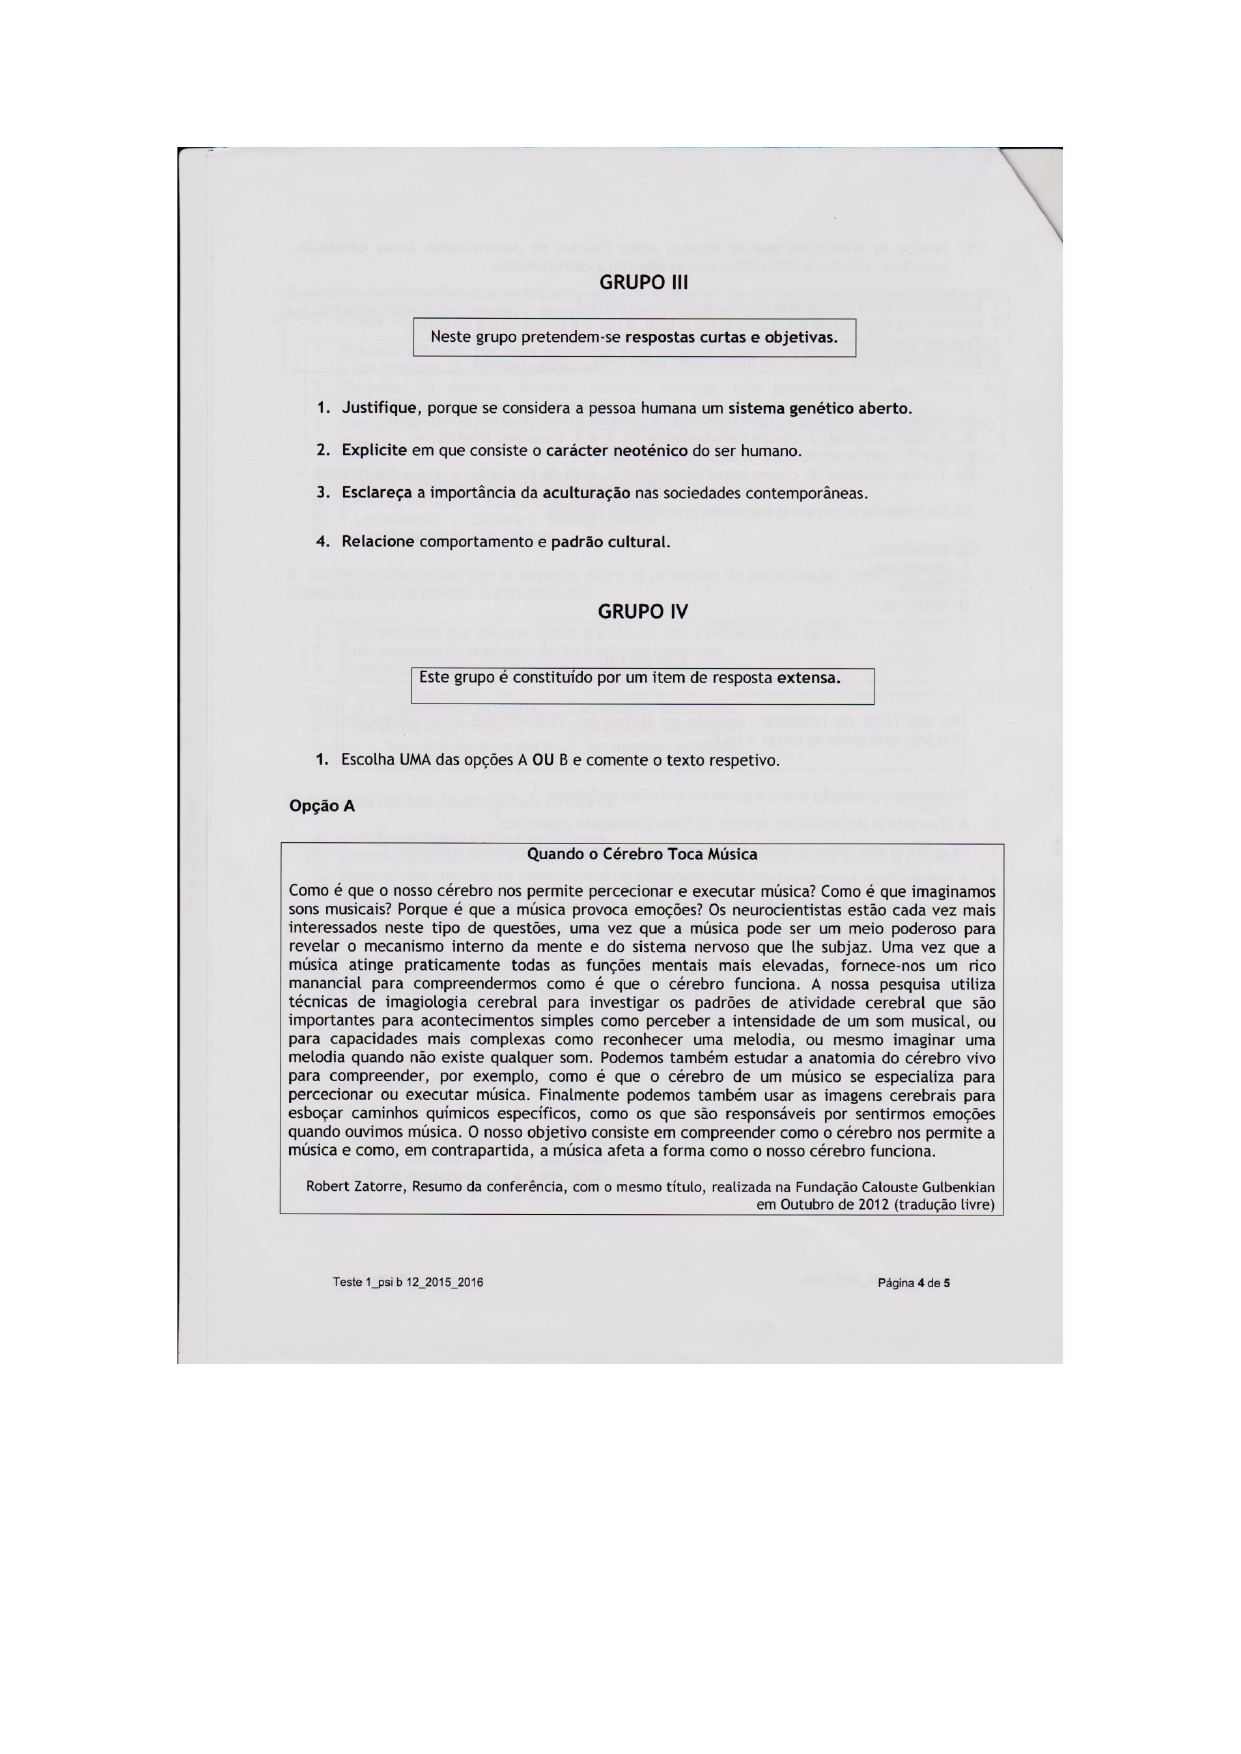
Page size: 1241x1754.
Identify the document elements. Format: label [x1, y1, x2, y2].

picture [177, 147, 1063, 1364]
